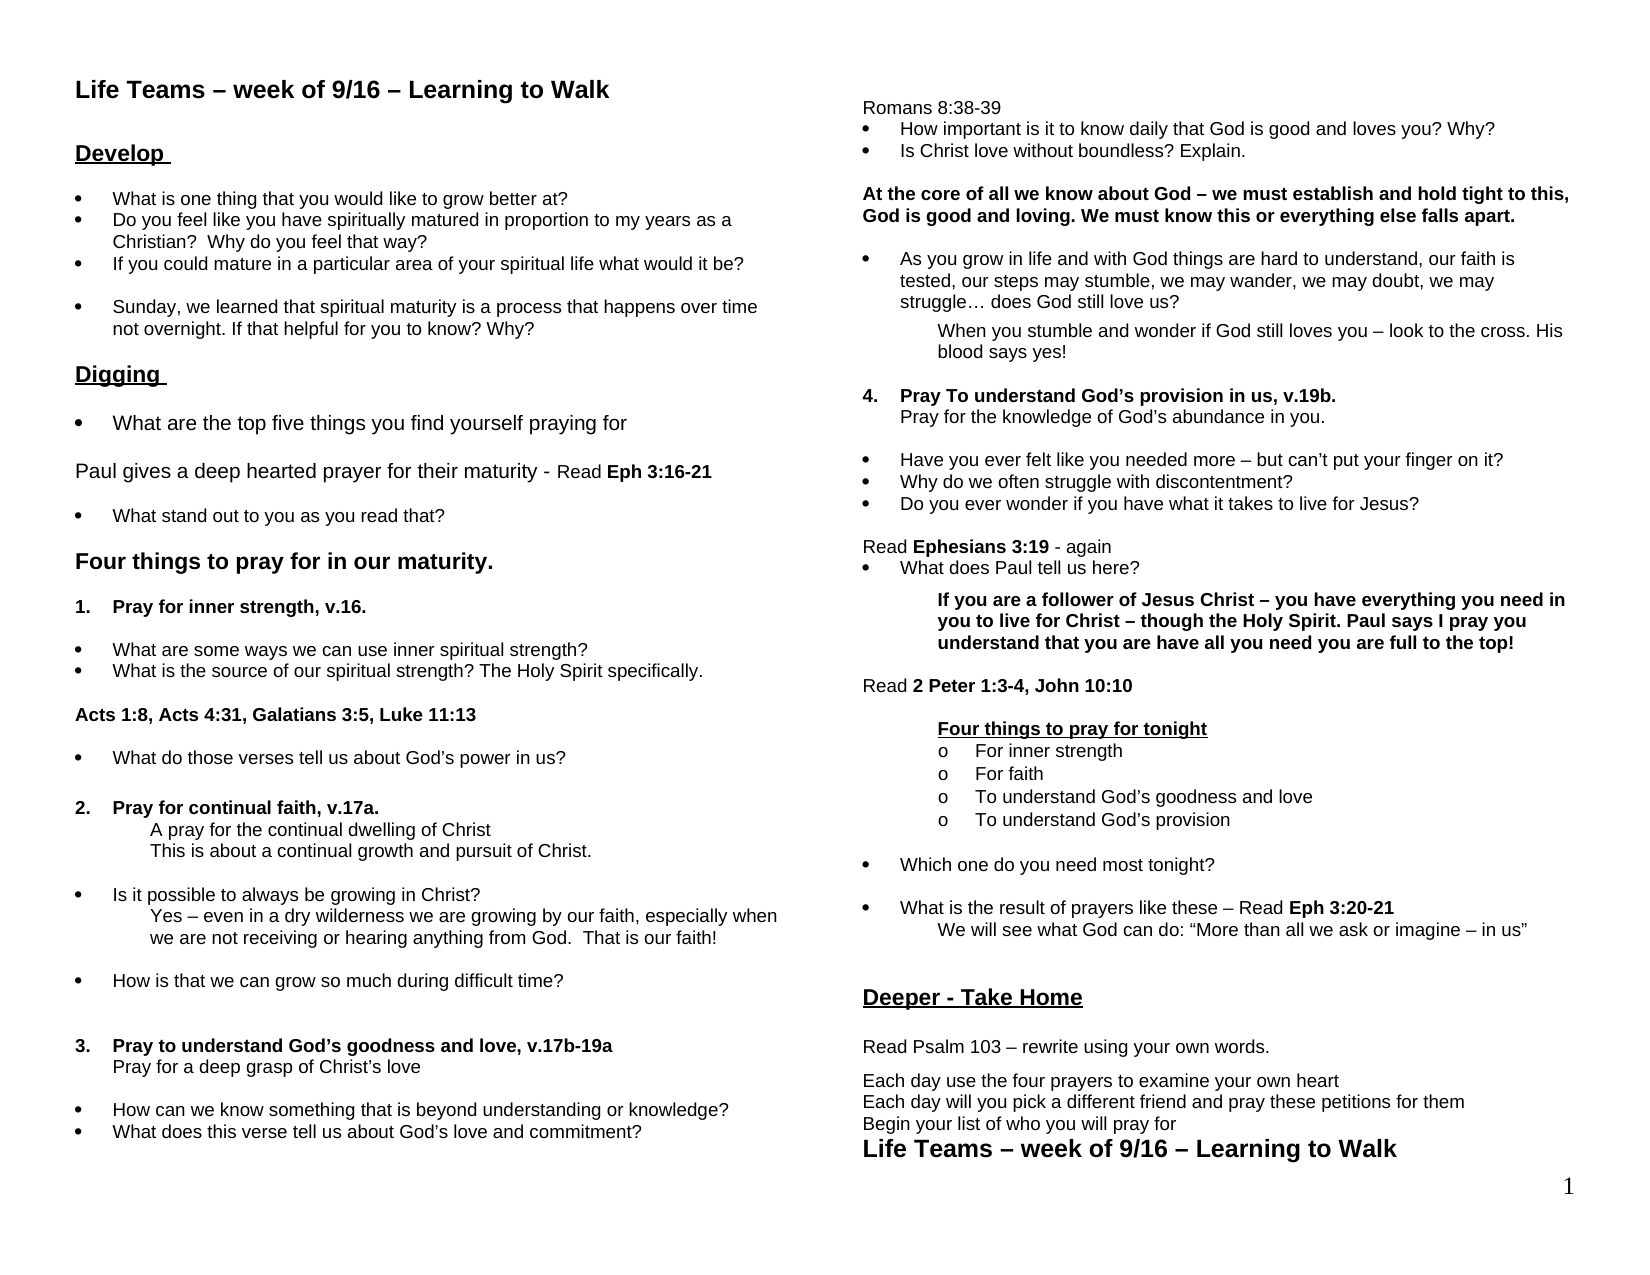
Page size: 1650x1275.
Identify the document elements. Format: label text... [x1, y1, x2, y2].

list If you could mature in a particular area of your spiritual life what would it be? [75, 252, 787, 274]
list Sunday, we learned that spiritual maturity is a process that happens over time not overnight. If that helpful for you to know? Why? [75, 296, 787, 339]
list As you grow in life and with God things are hard to understand, our faith is tested, our steps may stumble, we may wander, we may doubt, we may struggle… does God still love us? [862, 248, 1575, 312]
list How can we know something that is beyond understanding or knowledge? [75, 1099, 787, 1121]
text Acts 1:8, Acts 4:31, Galatians 3:5, Luke 11:13 [75, 703, 787, 725]
text Four things to pray for tonight [937, 718, 1575, 739]
list Is Christ love without boundless? Explain. [862, 140, 1575, 161]
text Four things to pray for in our maturity. [75, 548, 787, 574]
text Each day will you pick a different friend and pray these petitions for them [862, 1091, 1575, 1113]
list What is the result of prayers like these – Read Eph 3:20-21 [862, 897, 1575, 919]
text Romans 8:38-39 [862, 97, 1575, 118]
list Pray To understand God’s provision in us, v.19b. [862, 384, 1575, 406]
text Read 2 Peter 1:3-4, John 10:10 [862, 675, 1575, 696]
list To understand God’s goodness and love [937, 786, 1575, 809]
text Life Teams – week of 9/16 – Learning to Walk [862, 1134, 1575, 1163]
list What stand out to you as you read that? [75, 504, 787, 526]
text This is about a continual growth and pursuit of Christ. [150, 840, 787, 862]
text If you are a follower of Jesus Christ – you have everything you need in you to live for Christ – though the Holy Spirit. Paul says I pray you understand that you are have all you need you are full to the top! [937, 588, 1575, 653]
list Why do we often struggle with discontentment? [862, 471, 1575, 492]
list What does Paul tell us here? [862, 557, 1575, 579]
text Develop [75, 140, 787, 166]
list For faith [937, 763, 1575, 786]
text God is good and loving. We must know this or everything else falls apart. [862, 204, 1575, 226]
list What is the source of our spiritual strength? The Holy Spirit specifically. [75, 660, 787, 682]
list When you stumble and wonder if God still loves you – look to the cross. His blood says yes! [937, 320, 1575, 363]
list For inner strength [937, 739, 1575, 763]
text Read Ephesians 3:19 - again [862, 536, 1575, 557]
text Life Teams – week of 9/16 – Learning to Walk [75, 75, 787, 104]
text Yes – even in a dry wilderness we are growing by our faith, especially when we are not receiving or hearing anything from God. That is our faith! [150, 905, 787, 948]
list How important is it to know daily that God is good and loves you? Why? [862, 118, 1575, 140]
list What are the top five things you find yourself praying for [75, 411, 787, 435]
text Digging [75, 361, 787, 387]
list What are some ways we can use inner spiritual strength? [75, 639, 787, 660]
list Pray for the knowledge of God’s abundance in you. [900, 406, 1575, 427]
list Pray to understand God’s goodness and love, v.17b-19a [75, 1034, 787, 1056]
list To understand God’s provision [937, 809, 1575, 832]
list What is one thing that you would like to grow better at? [75, 188, 787, 209]
text Paul gives a deep hearted prayer for their maturity - Read Eph 3:16-21 [75, 459, 787, 483]
list Which one do you need most tonight? [862, 854, 1575, 876]
list Pray for continual faith, v.17a. [75, 797, 787, 819]
list Pray for a deep grasp of Christ’s love [112, 1056, 787, 1078]
text Deeper - Take Home [862, 983, 1575, 1010]
list Do you ever wonder if you have what it takes to live for Jesus? [862, 492, 1575, 514]
text A pray for the continual dwelling of Christ [150, 819, 787, 840]
list How is that we can grow so much during difficult time? [75, 970, 787, 991]
text At the core of all we know about God – we must establish and hold tight to this, [862, 183, 1575, 204]
list What do those verses tell us about God’s power in us? [75, 747, 787, 768]
text Begin your list of who you will pray for [862, 1113, 1575, 1134]
list Do you feel like you have spiritually matured in proportion to my years as a Christian? Why do you feel that way? [75, 209, 787, 252]
list Is it possible to always be growing in Christ? [75, 883, 787, 905]
list What does this verse tell us about God’s love and commitment? [75, 1121, 787, 1142]
list Pray for inner strength, v.16. [75, 596, 787, 617]
text Read Psalm 103 – rewrite using your own words. [862, 1036, 1575, 1058]
list Have you ever felt like you needed more – but can’t put your finger on it? [862, 449, 1575, 471]
text We will see what God can do: “More than all we ask or imagine – in us” [937, 919, 1575, 940]
text Each day use the four prayers to examine your own heart [862, 1070, 1575, 1091]
